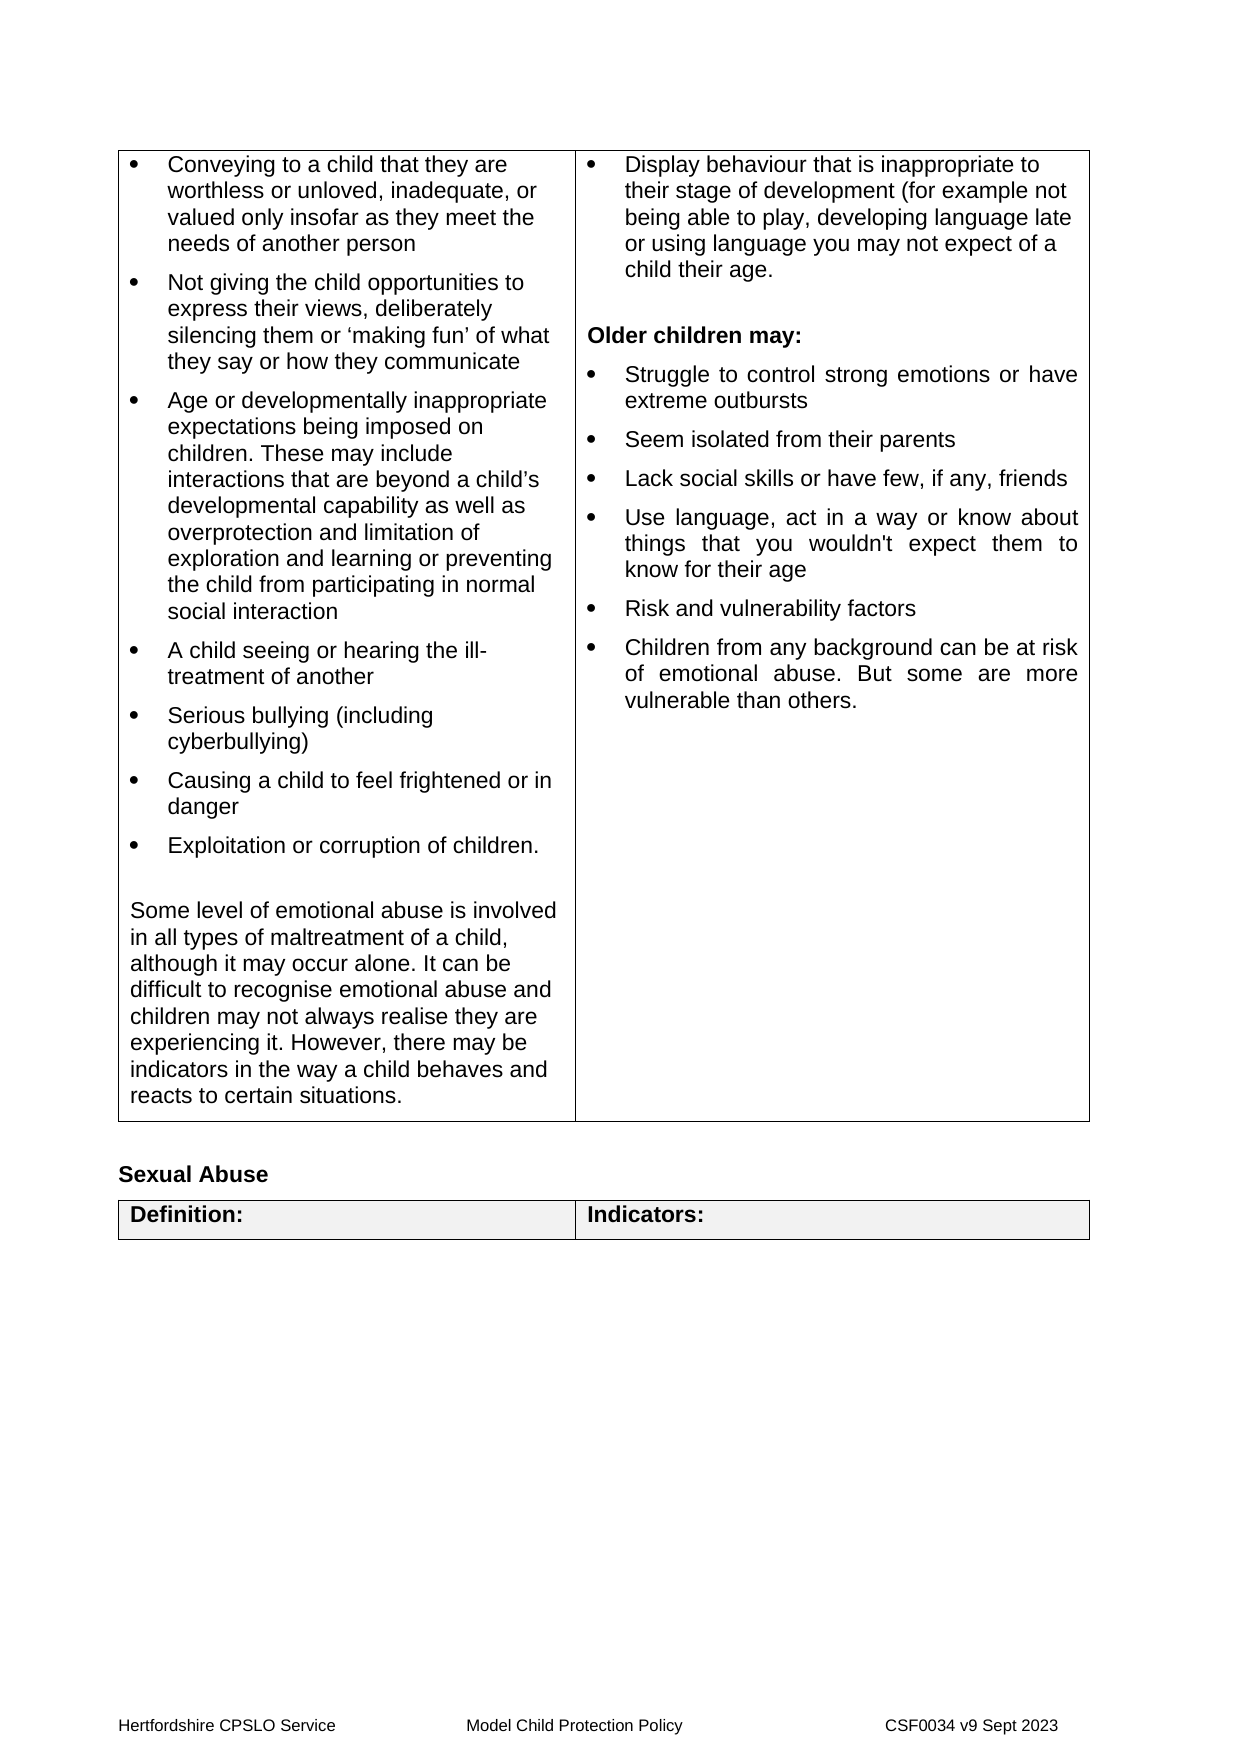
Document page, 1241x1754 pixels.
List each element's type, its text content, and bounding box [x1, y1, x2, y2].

subtitle Sexual Abuse [118, 1161, 1090, 1187]
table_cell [119, 151, 575, 1121]
table_header Indicators: [576, 1201, 1089, 1239]
table_header Definition: [119, 1201, 575, 1239]
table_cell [576, 151, 1089, 1121]
